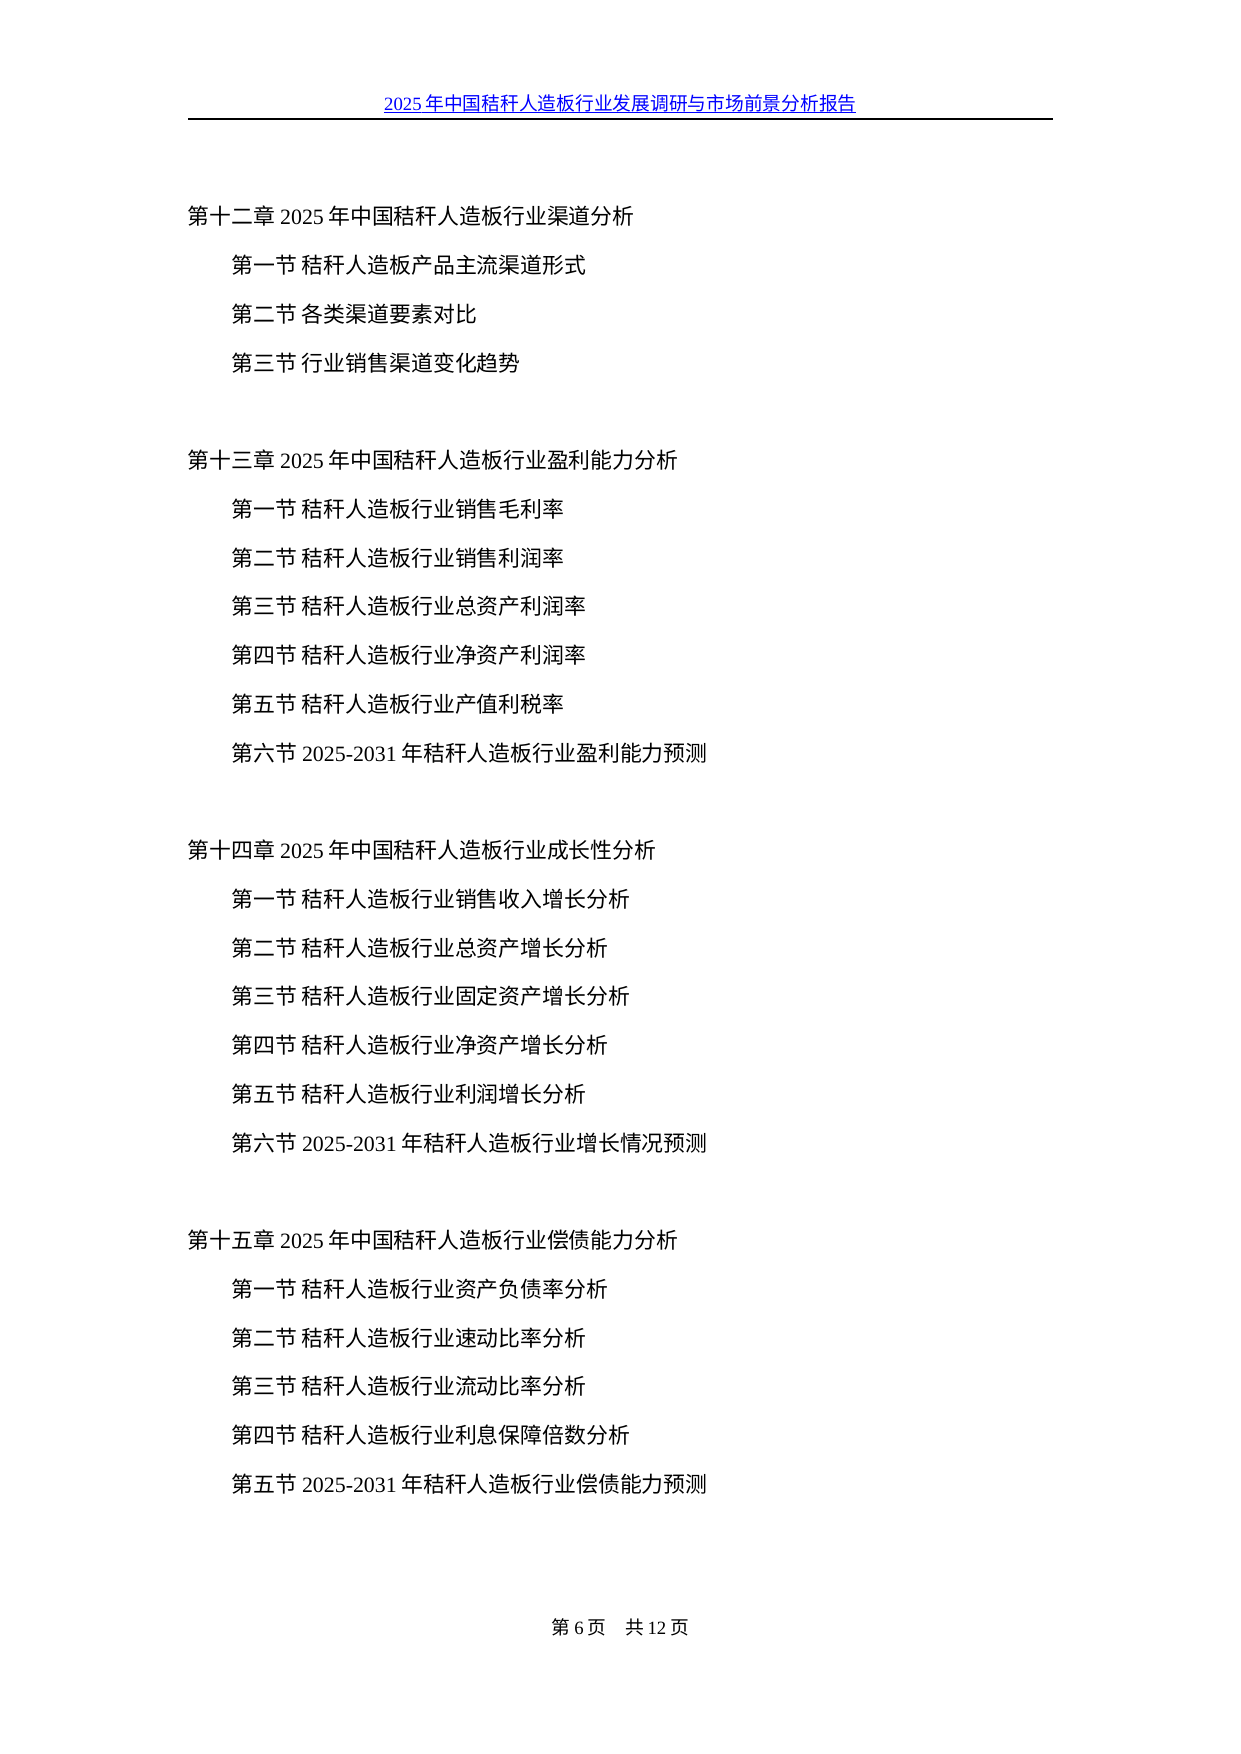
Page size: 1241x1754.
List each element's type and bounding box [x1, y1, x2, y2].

text [187, 150, 1053, 1499]
